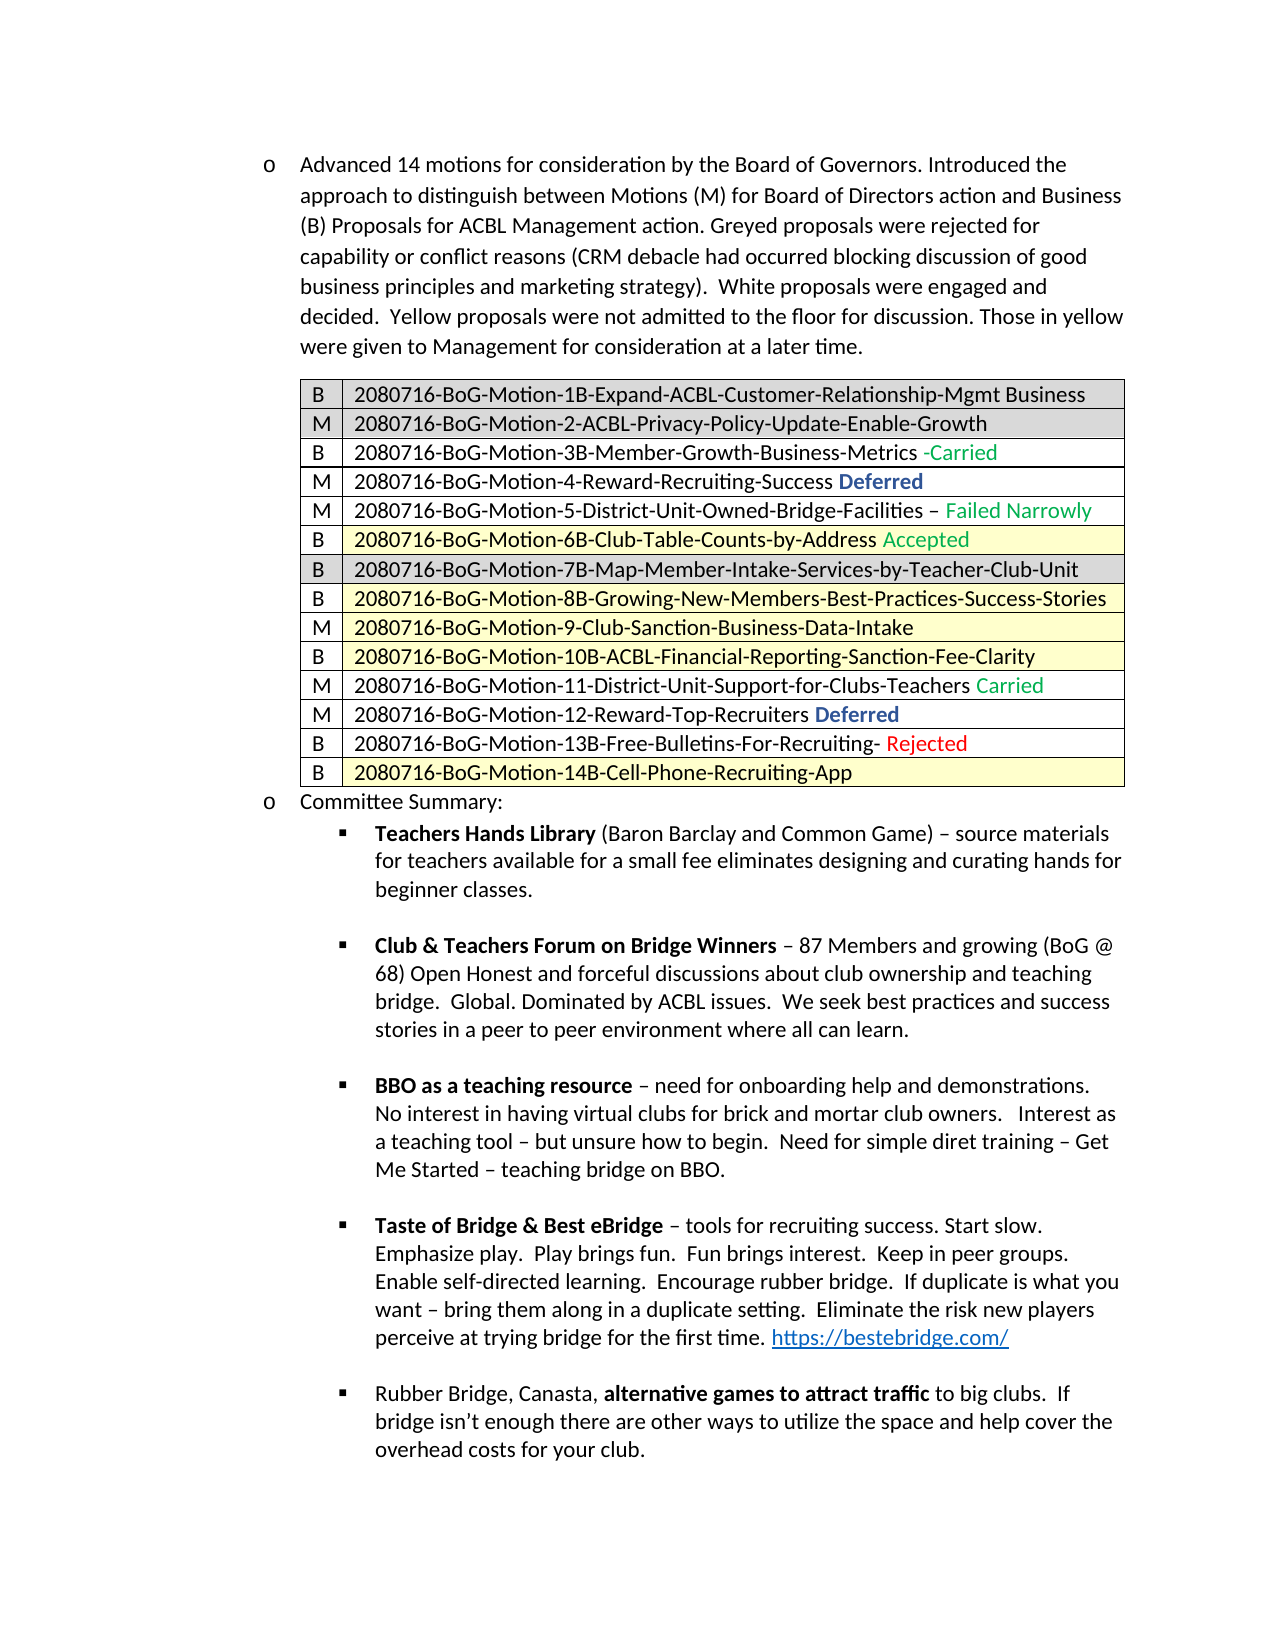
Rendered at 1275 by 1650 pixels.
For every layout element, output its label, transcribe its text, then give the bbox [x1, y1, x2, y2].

list BBO as a teaching resource – need for onboarding help and demonstrations. No interest in having virtual clubs for brick and mortar club owners. Interest as a teaching tool – but unsure how to begin. Need for simple diret training – Get Me Started – teaching bridge on BBO. [337, 1071, 1125, 1183]
table_cell 2080716-BoG-Motion-8B-Growing-New-Members-Best-Practices-Success-Stories [343, 584, 1124, 612]
list Teachers Hands Library (Baron Barclay and Common Game) – source materials for teachers available for a small fee eliminates designing and curating hands for beginner classes. [337, 819, 1125, 903]
list Rubber Bridge, Canasta, alternative games to attract traffic to big clubs. If bridge isn’t enough there are other ways to utilize the space and help cover the overhead costs for your club. [337, 1379, 1125, 1463]
table_cell 2080716-BoG-Motion-6B-Club-Table-Counts-by-Address Accepted [343, 526, 1124, 554]
table_cell 2080716-BoG-Motion-4-Reward-Recruiting-Success Deferred [343, 468, 1124, 496]
table_cell M [301, 613, 342, 641]
table_header 2080716-BoG-Motion-1B-Expand-ACBL-Customer-Relationship-Mgmt Business [343, 380, 1124, 408]
table_cell 2080716-BoG-Motion-7B-Map-Member-Intake-Services-by-Teacher-Club-Unit [343, 555, 1124, 583]
table_header B [301, 380, 342, 408]
table_cell 2080716-BoG-Motion-11-District-Unit-Support-for-Clubs-Teachers Carried [343, 671, 1124, 699]
table_cell 2080716-BoG-Motion-12-Reward-Top-Recruiters Deferred [343, 700, 1124, 728]
table_cell B [301, 526, 342, 554]
table_cell M [301, 700, 342, 728]
table_cell 2080716-BoG-Motion-5-District-Unit-Owned-Bridge-Facilities – Failed Narrowly [343, 497, 1124, 524]
table_cell M [301, 409, 342, 437]
table_cell M [301, 497, 342, 524]
table_cell M [301, 468, 342, 496]
table_cell B [301, 439, 342, 466]
list Taste of Bridge & Best eBridge – tools for recruiting success. Start slow. Emphasize play. Play brings fun. Fun brings interest. Keep in peer groups. Enable self-directed learning. Encourage rubber bridge. If duplicate is what you want – bring them along in a duplicate setting. Eliminate the risk new players perceive at trying bridge for the first time. https://bestebridge.com/ [337, 1211, 1125, 1351]
table_cell B [301, 584, 342, 612]
table_cell 2080716-BoG-Motion-10B-ACBL-Financial-Reporting-Sanction-Fee-Clarity [343, 642, 1124, 670]
table_cell B [301, 642, 342, 670]
table_cell 2080716-BoG-Motion-3B-Member-Growth-Business-Metrics -Carried [343, 439, 1124, 466]
table_cell B [301, 729, 342, 757]
table_cell M [301, 671, 342, 699]
list Committee Summary: [262, 787, 1125, 816]
table_cell 2080716-BoG-Motion-14B-Cell-Phone-Recruiting-App [343, 758, 1124, 786]
table_cell 2080716-BoG-Motion-13B-Free-Bulletins-For-Recruiting- Rejected [343, 729, 1124, 757]
list Advanced 14 motions for consideration by the Board of Governors. Introduced the approach to distinguish between Motions (M) for Board of Directors action and Business (B) Proposals for ACBL Management action. Greyed proposals were rejected for capability or conflict reasons (CRM debacle had occurred blocking discussion of good business principles and marketing strategy). White proposals were engaged and decided. Yellow proposals were not admitted to the floor for discussion. Those in yellow were given to Management for consideration at a later time. [262, 150, 1125, 360]
table_cell B [301, 555, 342, 583]
table_cell B [301, 758, 342, 786]
list Club & Teachers Forum on Bridge Winners – 87 Members and growing (BoG @ 68) Open Honest and forceful discussions about club ownership and teaching bridge. Global. Dominated by ACBL issues. We seek best practices and success stories in a peer to peer environment where all can learn. [337, 931, 1125, 1043]
table_cell 2080716-BoG-Motion-2-ACBL-Privacy-Policy-Update-Enable-Growth [343, 409, 1124, 437]
table_cell 2080716-BoG-Motion-9-Club-Sanction-Business-Data-Intake [343, 613, 1124, 641]
